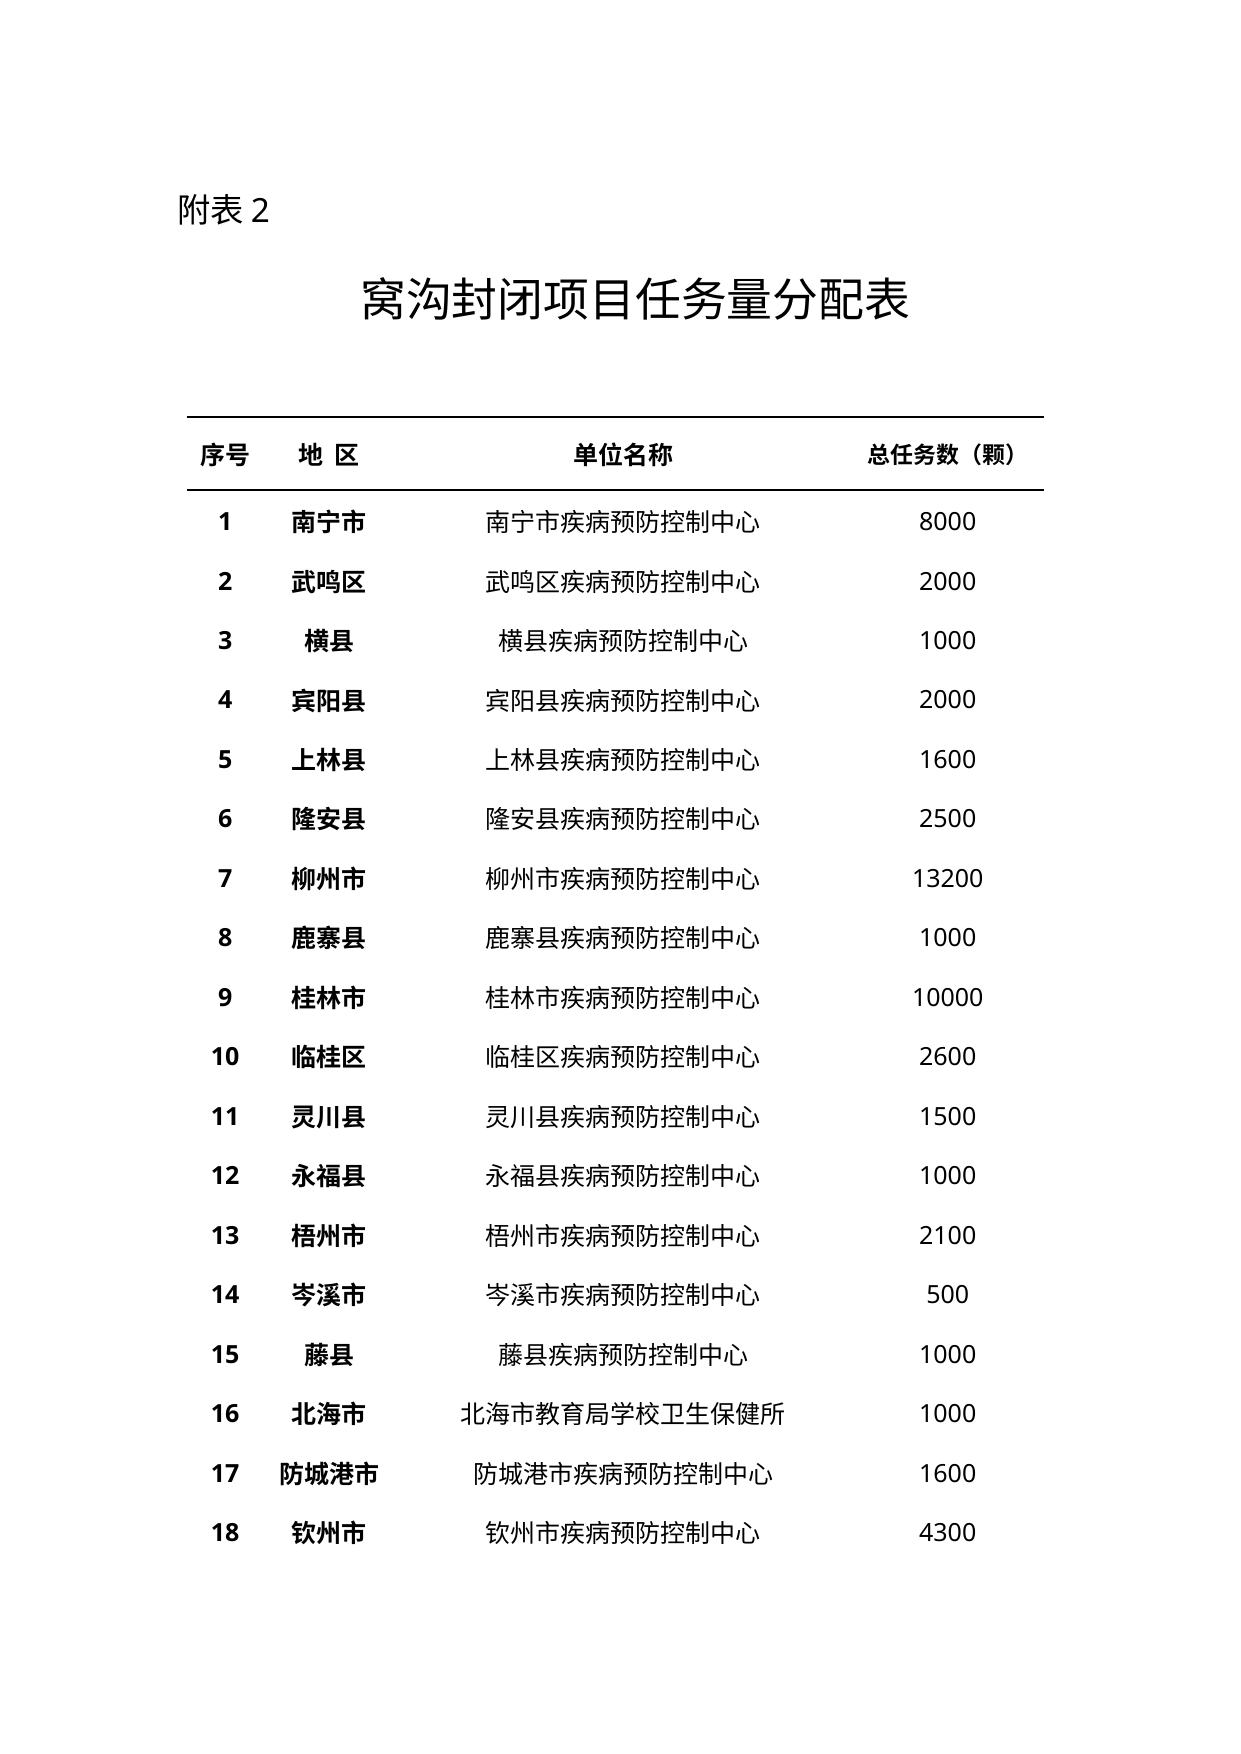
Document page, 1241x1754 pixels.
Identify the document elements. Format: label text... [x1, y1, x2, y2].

table_cell 1500 [851, 1086, 1044, 1145]
table_cell 宾阳县 [263, 669, 395, 729]
table_cell 南宁市 [263, 491, 395, 550]
table_cell 2000 [851, 550, 1044, 610]
table_cell 6 [187, 788, 263, 848]
table_cell 横县疾病预防控制中心 [395, 610, 851, 669]
table_cell 上林县 [263, 729, 395, 788]
table_cell 临桂区 [263, 1026, 395, 1086]
table_cell 1000 [851, 1324, 1044, 1383]
table_cell 1 [187, 491, 263, 550]
table_cell 上林县疾病预防控制中心 [395, 729, 851, 788]
table_cell 3 [187, 610, 263, 669]
table_cell 藤县疾病预防控制中心 [395, 1324, 851, 1383]
table_cell 钦州市疾病预防控制中心 [395, 1502, 851, 1562]
table_cell 10000 [851, 967, 1044, 1026]
table_cell 防城港市 [263, 1443, 395, 1502]
table_cell 南宁市疾病预防控制中心 [395, 491, 851, 550]
table_cell 1600 [851, 1443, 1044, 1502]
table_cell 梧州市 [263, 1205, 395, 1264]
table_cell 梧州市疾病预防控制中心 [395, 1205, 851, 1264]
table_cell 18 [187, 1502, 263, 1562]
table_cell 2600 [851, 1026, 1044, 1086]
table_cell 北海市教育局学校卫生保健所 [395, 1383, 851, 1443]
table_cell 13200 [851, 848, 1044, 907]
table_cell 2 [187, 550, 263, 610]
table_cell 1000 [851, 907, 1044, 967]
table_cell 永福县 [263, 1145, 395, 1205]
table_cell 8000 [851, 491, 1044, 550]
table_cell 1000 [851, 1383, 1044, 1443]
table_cell 17 [187, 1443, 263, 1502]
table_cell 16 [187, 1383, 263, 1443]
table_cell 武鸣区疾病预防控制中心 [395, 550, 851, 610]
table_cell 隆安县 [263, 788, 395, 848]
table_cell 14 [187, 1264, 263, 1324]
table_cell 5 [187, 729, 263, 788]
table_cell 隆安县疾病预防控制中心 [395, 788, 851, 848]
table_cell 11 [187, 1086, 263, 1145]
table_cell 柳州市 [263, 848, 395, 907]
table_cell 2500 [851, 788, 1044, 848]
table_header 地 区 [263, 418, 395, 489]
table_cell 桂林市疾病预防控制中心 [395, 967, 851, 1026]
table_cell 防城港市疾病预防控制中心 [395, 1443, 851, 1502]
table_cell 1000 [851, 1145, 1044, 1205]
table_cell 桂林市 [263, 967, 395, 1026]
table_cell 7 [187, 848, 263, 907]
table_cell 灵川县 [263, 1086, 395, 1145]
table_cell 8 [187, 907, 263, 967]
table_cell 武鸣区 [263, 550, 395, 610]
table_cell 临桂区疾病预防控制中心 [395, 1026, 851, 1086]
text 窝沟封闭项目任务量分配表 [177, 237, 1092, 356]
table_cell 柳州市疾病预防控制中心 [395, 848, 851, 907]
table_cell 永福县疾病预防控制中心 [395, 1145, 851, 1205]
table_header 单位名称 [395, 418, 851, 489]
table_cell 宾阳县疾病预防控制中心 [395, 669, 851, 729]
table_cell 鹿寨县疾病预防控制中心 [395, 907, 851, 967]
table_header 序号 [187, 418, 263, 489]
table_cell 藤县 [263, 1324, 395, 1383]
table_cell 2000 [851, 669, 1044, 729]
table_cell 岑溪市 [263, 1264, 395, 1324]
table_cell 1600 [851, 729, 1044, 788]
table_cell 2100 [851, 1205, 1044, 1264]
table_cell 岑溪市疾病预防控制中心 [395, 1264, 851, 1324]
table_cell 500 [851, 1264, 1044, 1324]
table_header 总任务数（颗） [851, 418, 1044, 489]
table_cell 9 [187, 967, 263, 1026]
table_cell 10 [187, 1026, 263, 1086]
table_cell 4 [187, 669, 263, 729]
table_cell 鹿寨县 [263, 907, 395, 967]
table_cell 北海市 [263, 1383, 395, 1443]
table_cell 15 [187, 1324, 263, 1383]
table_cell 横县 [263, 610, 395, 669]
table_cell 12 [187, 1145, 263, 1205]
text 附表2 [177, 178, 1093, 237]
table_cell 13 [187, 1205, 263, 1264]
table_cell 灵川县疾病预防控制中心 [395, 1086, 851, 1145]
table_cell 1000 [851, 610, 1044, 669]
table_cell 钦州市 [263, 1502, 395, 1562]
table_cell 4300 [851, 1502, 1044, 1562]
